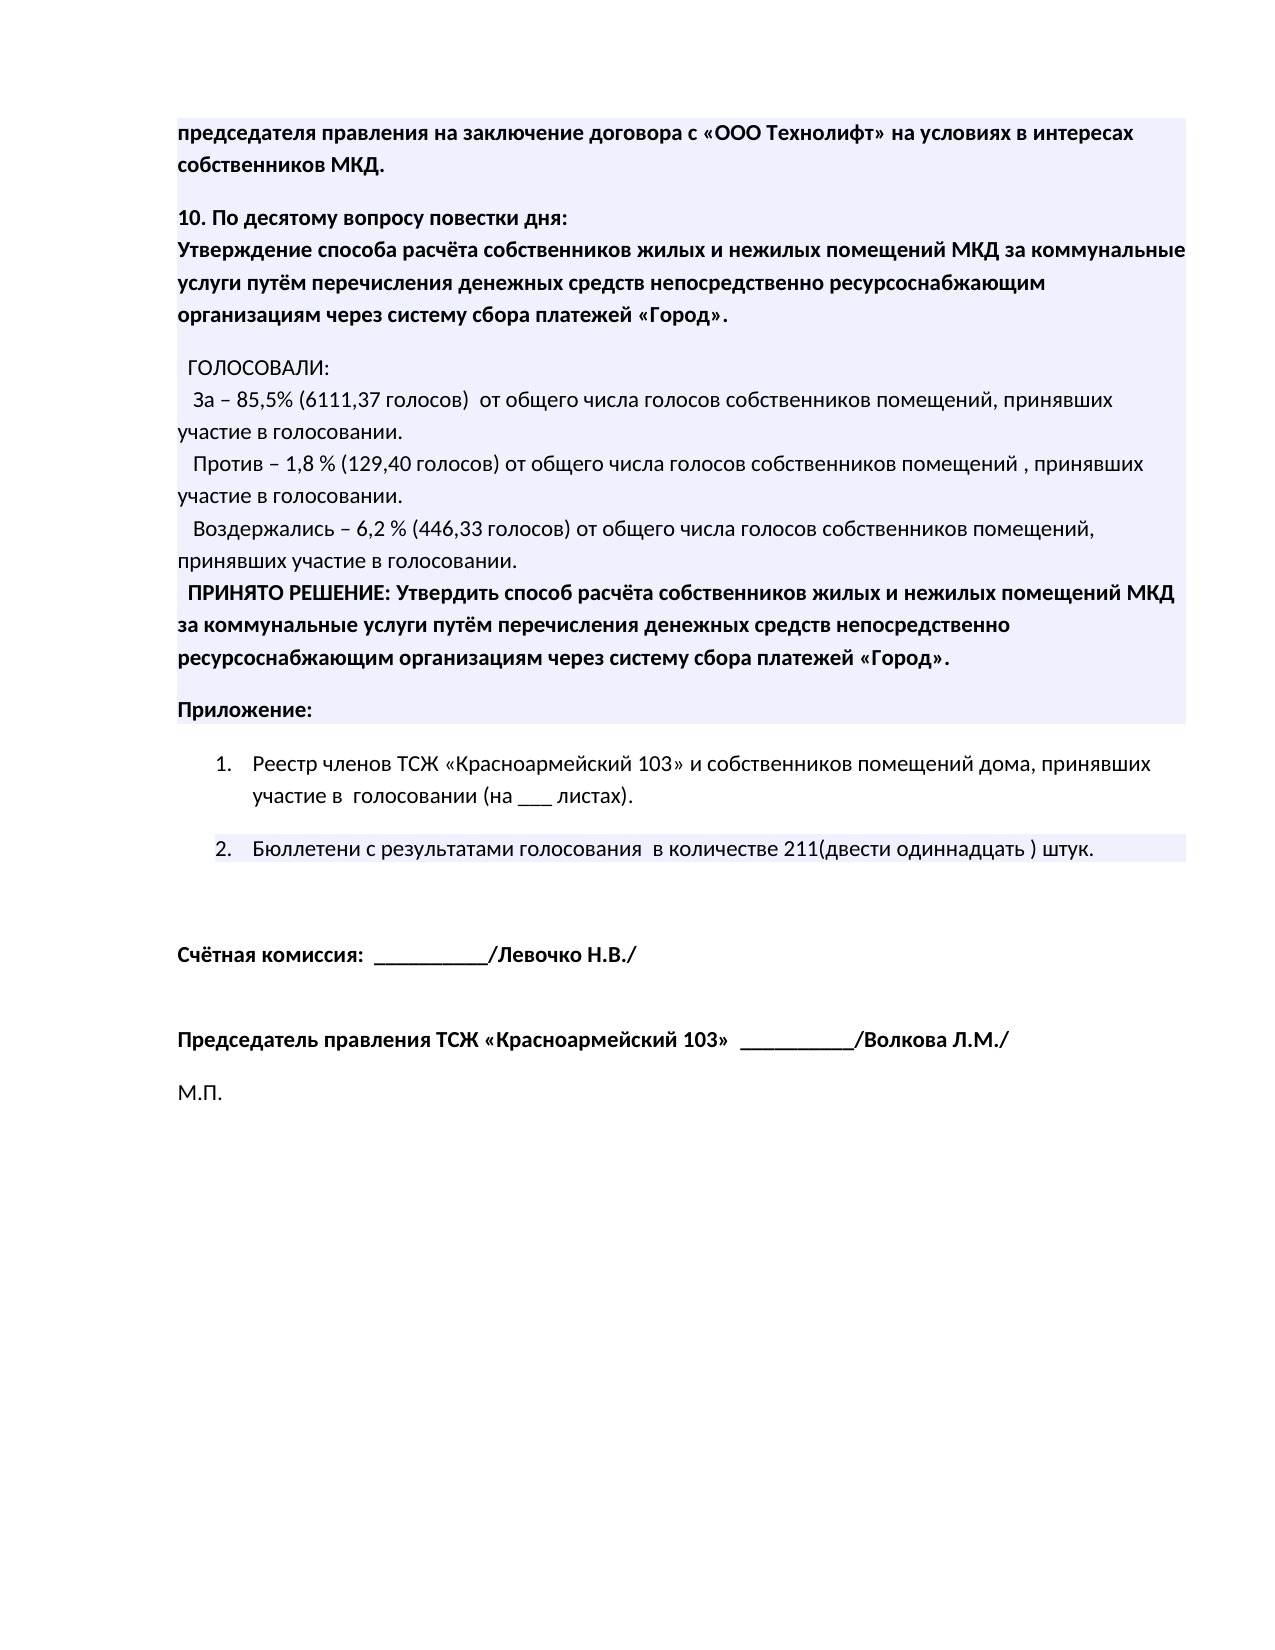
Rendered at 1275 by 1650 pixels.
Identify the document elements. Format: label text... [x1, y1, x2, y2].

text Председатель правления ТСЖ «Красноармейский 103» __________/Волкова Л.М./ [177, 1025, 1186, 1053]
text М.П. [177, 1078, 1186, 1106]
list Бюллетени с результатами голосования в количестве 211(двести одиннадцать ) штук. [215, 834, 1186, 862]
text 10. По десятому вопросу повестки дня: Утверждение способа расчёта собственников жилых и нежилых помещений МКД за коммунальные услуги путём перечисления денежных средств непосредственно ресурсоснабжающим организациям через систему сбора платежей «Город». [177, 203, 1186, 328]
text Счётная комиссия: __________/Левочко Н.В./ [177, 940, 1186, 1000]
text ГОЛОСОВАЛИ: За – 85,5% (6111,37 голосов) от общего числа голосов собственников помещений, принявших участие в голосовании. Против – 1,8 % (129,40 голосов) от общего числа голосов собственников помещений , принявших участие в голосовании. Воздержались – 6,2 % (446,33 голосов) от общего числа голосов собственников помещений, принявших участие в голосовании. ПРИНЯТО РЕШЕНИЕ: Утвердить способ расчёта собственников жилых и нежилых помещений МКД за коммунальные услуги путём перечисления денежных средств непосредственно ресурсоснабжающим организациям через систему сбора платежей «Город». [177, 353, 1186, 671]
list Реестр членов ТСЖ «Красноармейский 103» и собственников помещений дома, принявших участие в голосовании (на ___ листах). [215, 749, 1186, 809]
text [177, 118, 1186, 178]
text Приложение: [177, 696, 1186, 724]
